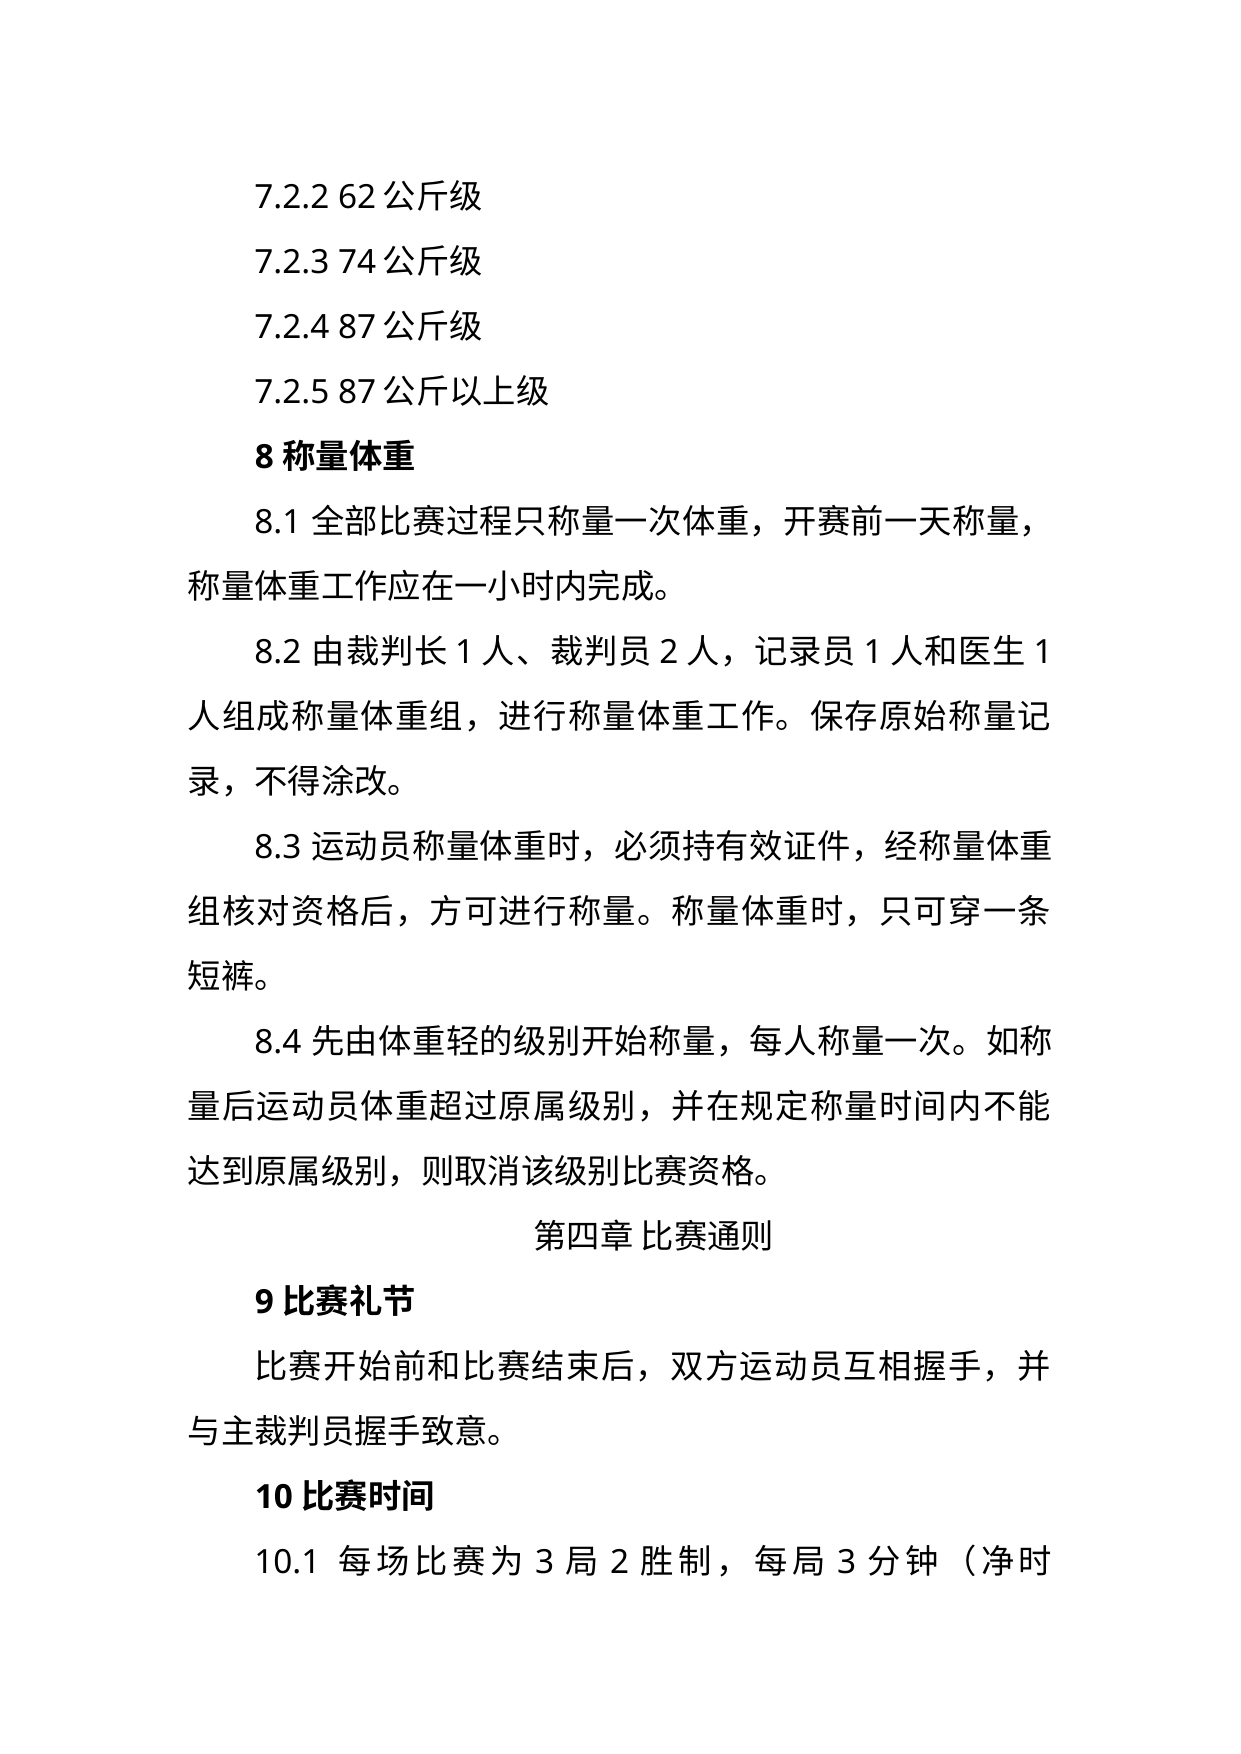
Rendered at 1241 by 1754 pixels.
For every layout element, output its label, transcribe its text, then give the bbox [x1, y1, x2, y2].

text 8.2 由裁判长1人、裁判员2人，记录员1人和医生1人组成称量体重组，进行称量体重工作。保存原始称量记录，不得涂改。 [187, 617, 1053, 812]
text 比赛开始前和比赛结束后，双方运动员互相握手，并与主裁判员握手致意。 [187, 1332, 1053, 1462]
text 7.2.3 74公斤级 [187, 227, 1053, 292]
text 7.2.2 62公斤级 [187, 162, 1053, 227]
text 10 比赛时间 [187, 1462, 1053, 1527]
text 第四章 比赛通则 [187, 1202, 1053, 1267]
text 9 比赛礼节 [187, 1267, 1053, 1332]
text 7.2.4 87公斤级 [187, 292, 1053, 357]
text 8.1 全部比赛过程只称量一次体重，开赛前一天称量，称量体重工作应在一小时内完成。 [187, 487, 1053, 617]
text 7.2.5 87公斤以上级 [187, 357, 1053, 422]
text 8.3 运动员称量体重时，必须持有效证件，经称量体重组核对资格后，方可进行称量。称量体重时，只可穿一条短裤。 [187, 812, 1053, 1007]
text 8.4 先由体重轻的级别开始称量，每人称量一次。如称量后运动员体重超过原属级别，并在规定称量时间内不能达到原属级别，则取消该级别比赛资格。 [187, 1007, 1053, 1202]
text 8 称量体重 [187, 422, 1053, 487]
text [187, 1527, 1053, 1592]
